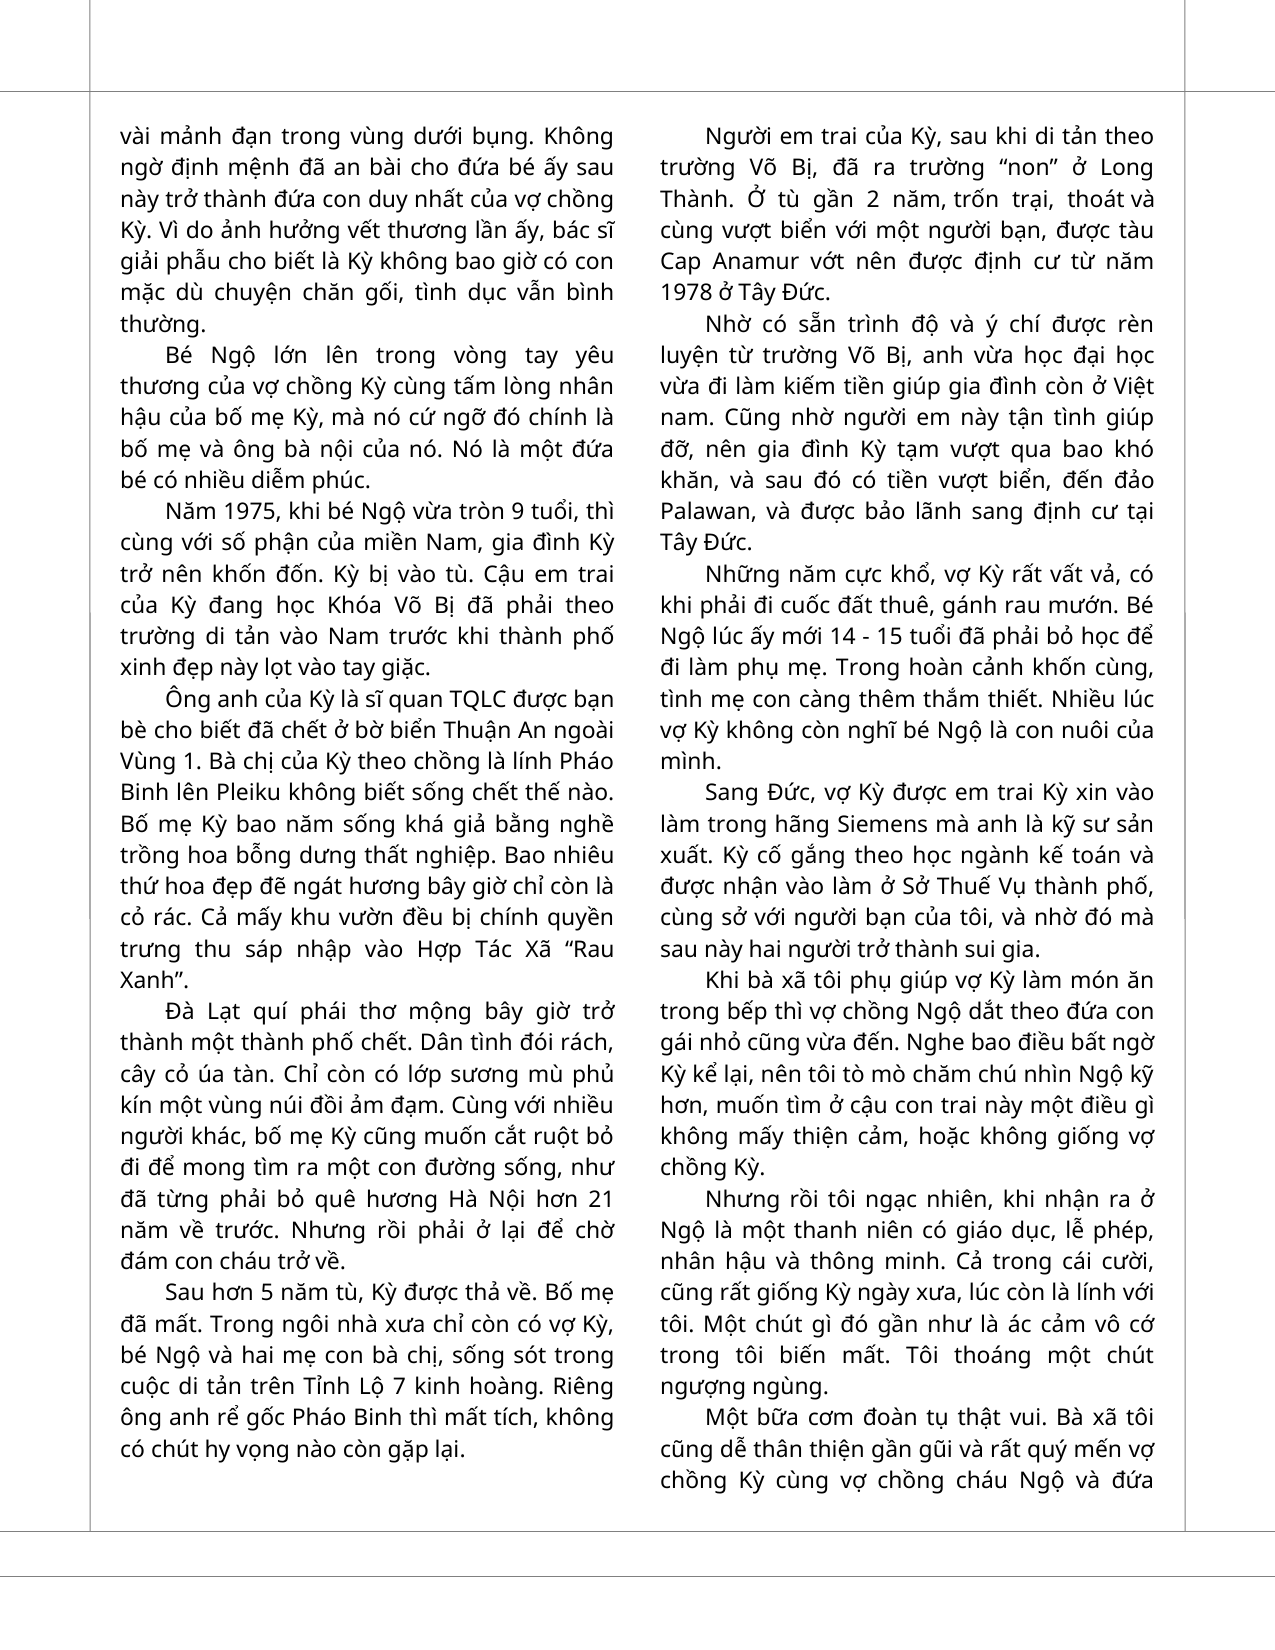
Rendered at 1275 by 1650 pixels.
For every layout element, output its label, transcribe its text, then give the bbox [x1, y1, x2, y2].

text Sang Đức, vợ Kỳ được em trai Kỳ xin vào làm trong hãng Siemens mà anh là kỹ sư sản xuất. Kỳ cố gắng theo học ngành kế toán và được nhận vào làm ở Sở Thuế Vụ thành phố, cùng sở với người bạn của tôi, và nhờ đó mà sau này hai người trở thành sui gia. [660, 776, 1155, 964]
text Bé Ngộ lớn lên trong vòng tay yêu thương của vợ chồng Kỳ cùng tấm lòng nhân hậu của bố mẹ Kỳ, mà nó cứ ngỡ đó chính là bố mẹ và ông bà nội của nó. Nó là một đứa bé có nhiều diễm phúc. [120, 339, 615, 495]
text Những năm cực khổ, vợ Kỳ rất vất vả, có khi phải đi cuốc đất thuê, gánh rau mướn. Bé Ngộ lúc ấy mới 14 - 15 tuổi đã phải bỏ học để đi làm phụ mẹ. Trong hoàn cảnh khốn cùng, tình mẹ con càng thêm thắm thiết. Nhiều lúc vợ Kỳ không còn nghĩ bé Ngộ là con nuôi của mình. [660, 557, 1155, 776]
text Người em trai của Kỳ, sau khi di tản theo trường Võ Bị, đã ra trường “non” ở Long Thành. Ở tù gần 2 năm, trốn trại, thoát và cùng vượt biển với một người bạn, được tàu Cap Anamur vớt nên được định cư từ năm 1978 ở Tây Đức. [660, 120, 1155, 307]
text Khi bà xã tôi phụ giúp vợ Kỳ làm món ăn trong bếp thì vợ chồng Ngộ dắt theo đứa con gái nhỏ cũng vừa đến. Nghe bao điều bất ngờ Kỳ kể lại, nên tôi tò mò chăm chú nhìn Ngộ kỹ hơn, muốn tìm ở cậu con trai này một điều gì không mấy thiện cảm, hoặc không giống vợ chồng Kỳ. [660, 964, 1155, 1182]
text Năm 1975, khi bé Ngộ vừa tròn 9 tuổi, thì cùng với số phận của miền Nam, gia đình Kỳ trở nên khốn đốn. Kỳ bị vào tù. Cậu em trai của Kỳ đang học Khóa Võ Bị đã phải theo trường di tản vào Nam trước khi thành phố xinh đẹp này lọt vào tay giặc. [120, 495, 615, 682]
text Nhờ có sẵn trình độ và ý chí được rèn luyện từ trường Võ Bị, anh vừa học đại học vừa đi làm kiếm tiền giúp gia đình còn ở Việt nam. Cũng nhờ người em này tận tình giúp đỡ, nên gia đình Kỳ tạm vượt qua bao khó khăn, và sau đó có tiền vượt biển, đến đảo Palawan, và được bảo lãnh sang định cư tại Tây Đức. [660, 307, 1155, 557]
text Nhưng rồi tôi ngạc nhiên, khi nhận ra ở Ngộ là một thanh niên có giáo dục, lễ phép, nhân hậu và thông minh. Cả trong cái cười, cũng rất giống Kỳ ngày xưa, lúc còn là lính với tôi. Một chút gì đó gần như là ác cảm vô cớ trong tôi biến mất. Tôi thoáng một chút ngượng ngùng. [660, 1182, 1155, 1401]
text Sau hơn 5 năm tù, Kỳ được thả về. Bố mẹ đã mất. Trong ngôi nhà xưa chỉ còn có vợ Kỳ, bé Ngộ và hai mẹ con bà chị, sống sót trong cuộc di tản trên Tỉnh Lộ 7 kinh hoàng. Riêng ông anh rể gốc Pháo Binh thì mất tích, không có chút hy vọng nào còn gặp lại. [120, 1276, 615, 1464]
text Ông anh của Kỳ là sĩ quan TQLC được bạn bè cho biết đã chết ở bờ biển Thuận An ngoài Vùng 1. Bà chị của Kỳ theo chồng là lính Pháo Binh lên Pleiku không biết sống chết thế nào. Bố mẹ Kỳ bao năm sống khá giả bằng nghề trồng hoa bỗng dưng thất nghiệp. Bao nhiêu thứ hoa đẹp đẽ ngát hương bây giờ chỉ còn là cỏ rác. Cả mấy khu vườn đều bị chính quyền trưng thu sáp nhập vào Hợp Tác Xã “Rau Xanh”. [120, 682, 615, 995]
text Đà Lạt quí phái thơ mộng bây giờ trở thành một thành phố chết. Dân tình đói rách, cây cỏ úa tàn. Chỉ còn có lớp sương mù phủ kín một vùng núi đồi ảm đạm. Cùng với nhiều người khác, bố mẹ Kỳ cũng muốn cắt ruột bỏ đi để mong tìm ra một con đường sống, như đã từng phải bỏ quê hương Hà Nội hơn 21 năm về trước. Nhưng rồi phải ở lại để chờ đám con cháu trở về. [120, 995, 615, 1276]
